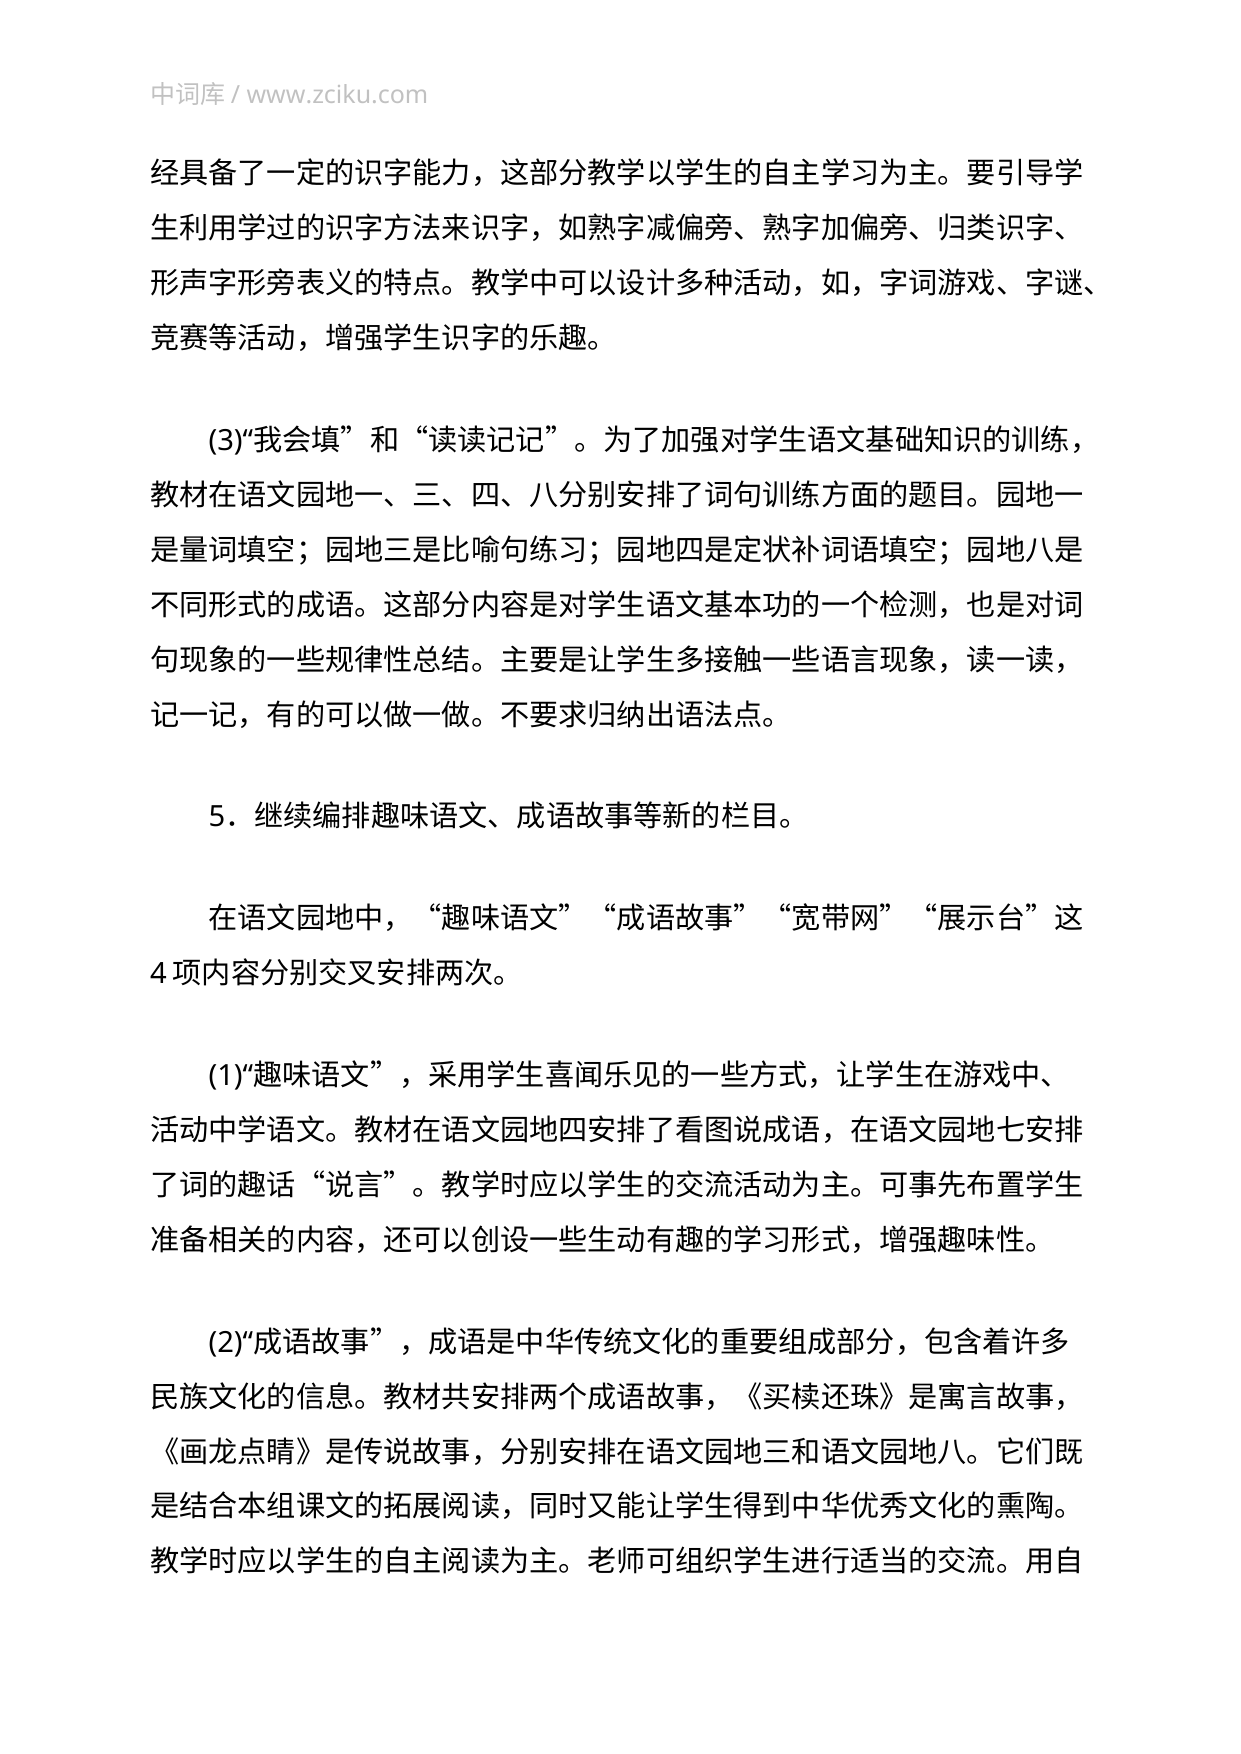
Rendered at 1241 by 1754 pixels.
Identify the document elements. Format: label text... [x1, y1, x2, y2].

text 5．继续编排趣味语文、成语故事等新的栏目。 [150, 793, 1090, 835]
text (3)“我会填”和“读读记记”。为了加强对学生语文基础知识的训练，教材在语文园地一、三、四、八分别安排了词句训练方面的题目。园地一是量词填空；园地三是比喻句练习；园地四是定状补词语填空；园地八是不同形式的成语。这部分内容是对学生语文基本功的一个检测，也是对词句现象的一些规律性总结。主要是让学生多接触一些语言现象，读一读，记一记，有的可以做一做。不要求归纳出语法点。 [150, 416, 1090, 733]
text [150, 1318, 1090, 1580]
text 在语文园地中，“趣味语文”“成语故事”“宽带网”“展示台”这4项内容分别交叉安排两次。 [150, 895, 1090, 992]
text (1)“趣味语文”，采用学生喜闻乐见的一些方式，让学生在游戏中、活动中学语文。教材在语文园地四安排了看图说成语，在语文园地七安排了词的趣话“说言”。教学时应以学生的交流活动为主。可事先布置学生准备相关的内容，还可以创设一些生动有趣的学习形式，增强趣味性。 [150, 1052, 1090, 1259]
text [150, 150, 1090, 357]
